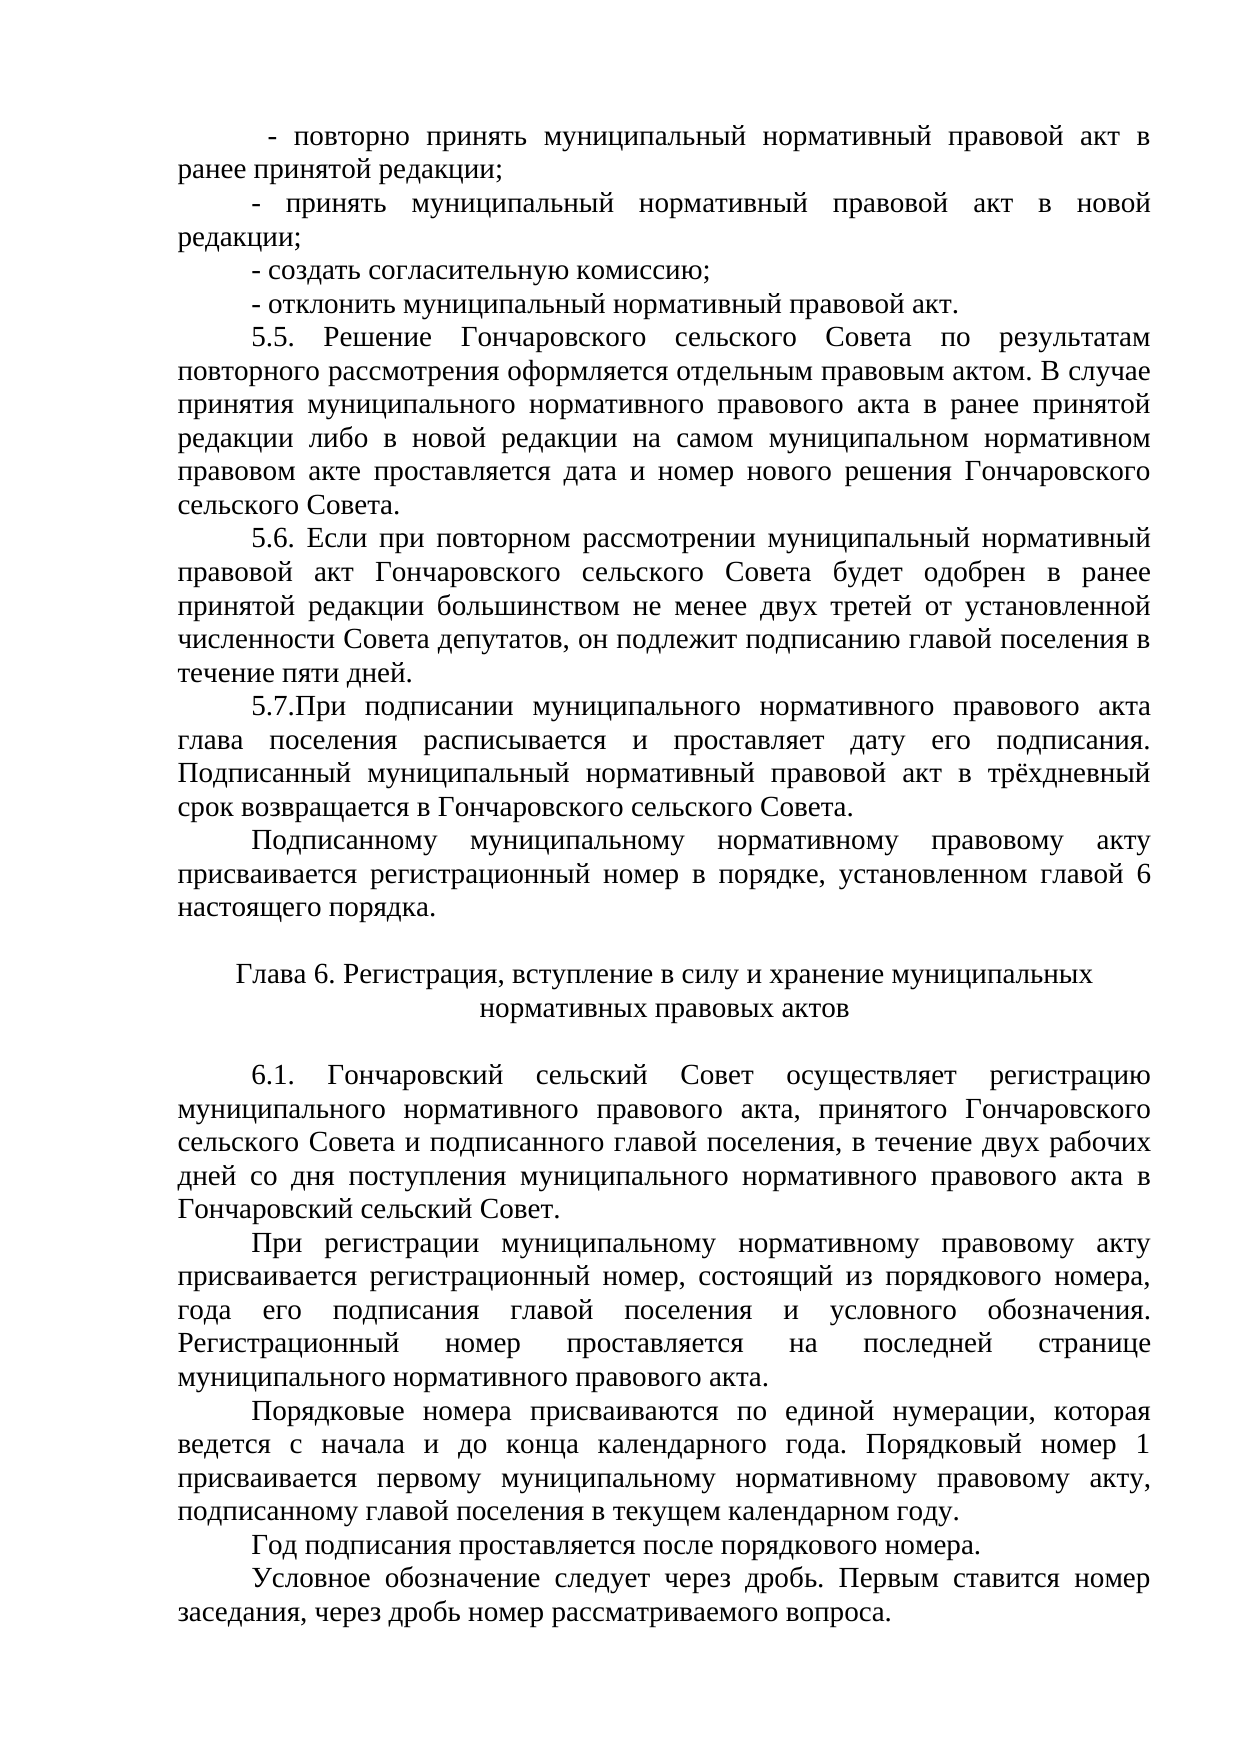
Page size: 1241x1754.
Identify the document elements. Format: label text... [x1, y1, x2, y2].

text - принять муниципальный нормативный правовой акт в новой редакции; [177, 185, 1152, 252]
text - создать согласительную комиссию; [177, 252, 1152, 286]
text 6.1. Гончаровский сельский Совет осуществляет регистрацию муниципального нормативного правового акта, принятого Гончаровского сельского Совета и подписанного главой поселения, в течение двух рабочих дней со дня поступления муниципального нормативного правового акта в Гончаровский сельский Совет. [177, 1057, 1152, 1225]
text Условное обозначение следует через дробь. Первым ставится номер заседания, через дробь номер рассматриваемого вопроса. [177, 1560, 1152, 1627]
text Порядковые номера присваиваются по единой нумерации, которая ведется с начала и до конца календарного года. Порядковый номер 1 присваивается первому муниципальному нормативному правовому акту, подписанному главой поселения в текущем календарном году. [177, 1393, 1152, 1527]
text Глава 6. Регистрация, вступление в силу и хранение муниципальных нормативных правовых актов [177, 957, 1152, 1024]
text Год подписания проставляется после порядкового номера. [177, 1527, 1152, 1560]
text Подписанному муниципальному нормативному правовому акту присваивается регистрационный номер в порядке, установленном главой 6 настоящего порядка. [177, 822, 1152, 923]
text 5.5. Решение Гончаровского сельского Совета по результатам повторного рассмотрения оформляется отдельным правовым актом. В случае принятия муниципального нормативного правового акта в ранее принятой редакции либо в новой редакции на самом муниципальном нормативном правовом акте проставляется дата и номер нового решения Гончаровского сельского Совета. [177, 319, 1152, 521]
text 5.7.При подписании муниципального нормативного правового акта глава поселения расписывается и проставляет дату его подписания. Подписанный муниципальный нормативный правовой акт в трёхдневный срок возвращается в Гончаровского сельского Совета. [177, 688, 1152, 822]
text - отклонить муниципальный нормативный правовой акт. [177, 286, 1152, 319]
text При регистрации муниципальному нормативному правовому акту присваивается регистрационный номер, состоящий из порядкового номера, года его подписания главой поселения и условного обозначения. Регистрационный номер проставляется на последней странице муниципального нормативного правового акта. [177, 1225, 1152, 1393]
text - повторно принять муниципальный нормативный правовой акт в ранее принятой редакции; [177, 118, 1152, 185]
text 5.6. Если при повторном рассмотрении муниципальный нормативный правовой акт Гончаровского сельского Совета будет одобрен в ранее принятой редакции большинством не менее двух третей от установленной численности Совета депутатов, он подлежит подписанию главой поселения в течение пяти дней. [177, 521, 1152, 688]
